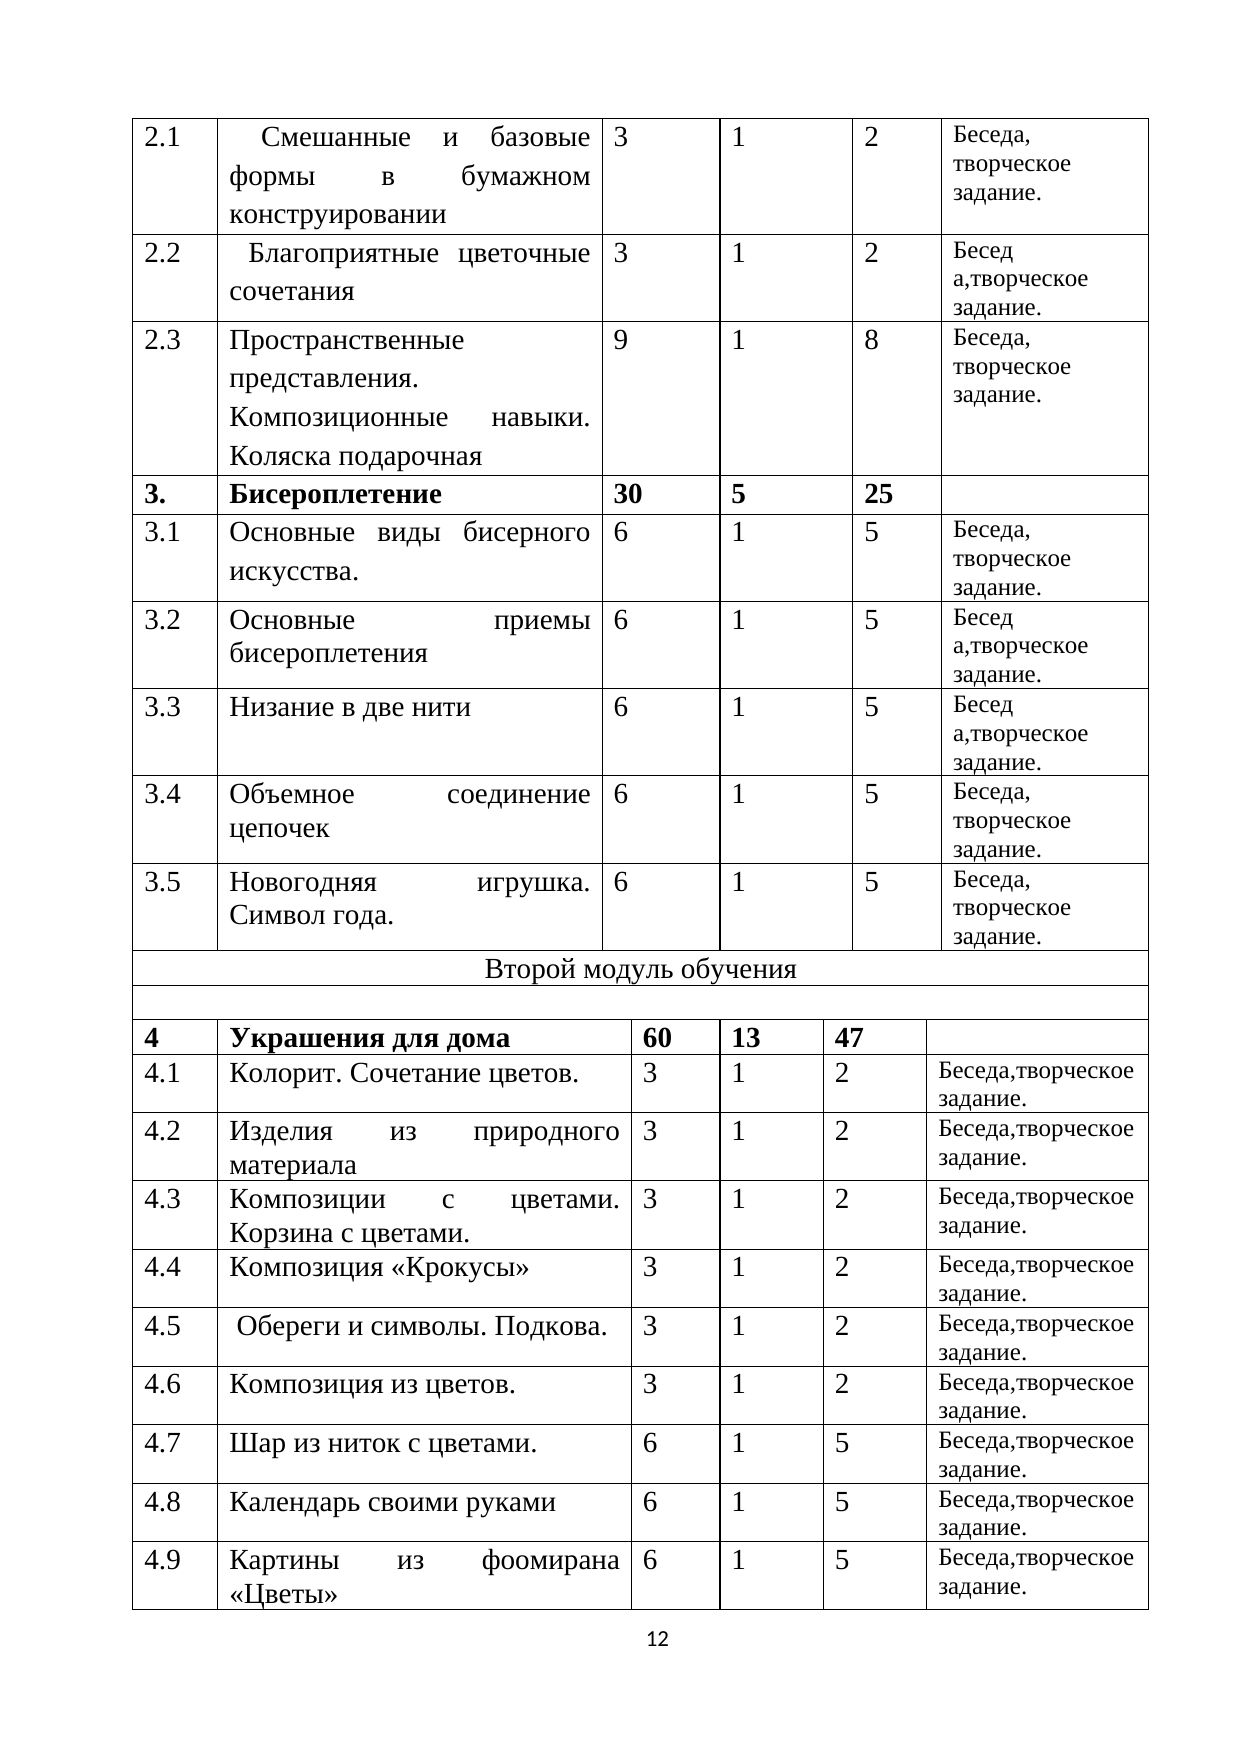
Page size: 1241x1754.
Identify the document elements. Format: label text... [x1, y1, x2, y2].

table_cell Шар из ниток с цветами. [218, 1425, 631, 1483]
table_cell 3 [603, 235, 719, 321]
table_cell Беседа, творческое задание. [942, 864, 1148, 950]
table_cell Беседа,творческое задание. [927, 1367, 1148, 1424]
table_cell 6 [603, 776, 719, 863]
table_cell 25 [853, 476, 941, 513]
table_cell 2 [853, 119, 941, 234]
table_cell 1 [721, 1308, 823, 1366]
table_cell 30 [603, 476, 719, 513]
table_cell 1 [721, 864, 852, 950]
table_cell Беседа, творческое задание. [942, 515, 1148, 601]
table_cell Беседа,творческое задание. [927, 1181, 1148, 1248]
table_cell 1 [721, 1367, 823, 1424]
table_cell 1 [721, 602, 852, 688]
table_cell 4.2 [133, 1113, 217, 1180]
table_cell Композиция «Крокусы» [218, 1250, 631, 1307]
table_cell Беседа,творческое задание. [927, 1250, 1148, 1307]
table_cell Украшения для дома [218, 1020, 631, 1054]
table_cell 6 [603, 864, 719, 950]
table_cell [942, 476, 1148, 513]
table_cell 5 [721, 476, 852, 513]
table_cell 6 [603, 689, 719, 775]
table_cell 1 [721, 119, 852, 234]
table_cell 3 [632, 1181, 719, 1248]
table_cell 3 [632, 1367, 719, 1424]
table_cell Второй модуль обучения [133, 951, 1148, 984]
table_cell Композиция из цветов. [218, 1367, 631, 1424]
table_cell Смешанные и базовые формы в бумажном конструировании [218, 119, 602, 234]
table_cell 1 [721, 1113, 823, 1180]
table_cell 1 [721, 322, 852, 475]
table_cell 3.1 [133, 515, 217, 601]
table_cell 3.3 [133, 689, 217, 775]
table_cell Колорит. Сочетание цветов. [218, 1055, 631, 1112]
table_cell 8 [853, 322, 941, 475]
table_cell 3 [632, 1055, 719, 1112]
table_cell [927, 1020, 1148, 1054]
table_cell 2.1 [133, 119, 217, 234]
table_cell 1 [721, 689, 852, 775]
table_cell 1 [721, 515, 852, 601]
table_cell Основные виды бисерного искусства. [218, 515, 602, 601]
table_cell Беседа,творческое задание. [927, 1308, 1148, 1366]
table_cell 9 [603, 322, 719, 475]
table_cell 1 [721, 1250, 823, 1307]
table_cell Беседа,творческое задание. [942, 689, 1148, 775]
table_cell Объемное соединение цепочек [218, 776, 602, 863]
table_cell 47 [824, 1020, 926, 1054]
table_cell 4.6 [133, 1367, 217, 1424]
table_cell 4.4 [133, 1250, 217, 1307]
table_cell 2 [824, 1367, 926, 1424]
table_cell Изделия из природного материала [218, 1113, 631, 1180]
table_cell Беседа,творческое задание. [927, 1055, 1148, 1112]
table_cell 5 [824, 1425, 926, 1483]
table_cell Беседа, творческое задание. [942, 776, 1148, 863]
table_cell 2 [824, 1055, 926, 1112]
table_cell 4.5 [133, 1308, 217, 1366]
table_cell Бисероплетение [218, 476, 602, 513]
table_cell 5 [853, 689, 941, 775]
table_cell 5 [853, 864, 941, 950]
table_cell 2 [824, 1181, 926, 1248]
table_cell 4.7 [133, 1425, 217, 1483]
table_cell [927, 1542, 1148, 1609]
table_cell 1 [721, 235, 852, 321]
table_cell 4 [133, 1020, 217, 1054]
table_cell Календарь своими руками [218, 1484, 631, 1541]
table_cell 3. [133, 476, 217, 513]
table_cell 5 [824, 1484, 926, 1541]
table_cell 4.3 [133, 1181, 217, 1248]
table_cell 6 [632, 1484, 719, 1541]
table_cell Новогодняя игрушка. Символ года. [218, 864, 602, 950]
table_cell 4.8 [133, 1484, 217, 1541]
table_cell Беседа,творческое задание. [927, 1113, 1148, 1180]
table_cell Картины из фоомирана «Цветы» [218, 1542, 631, 1609]
table_cell 2 [824, 1113, 926, 1180]
table_cell 6 [603, 515, 719, 601]
table_cell 1 [721, 1425, 823, 1483]
table_cell Основные приемы бисероплетения [218, 602, 602, 688]
table_cell 3 [632, 1250, 719, 1307]
table_cell 6 [632, 1425, 719, 1483]
table_cell Пространственные представления. Композиционные навыки. Коляска подарочная [218, 322, 602, 475]
table_cell 1 [721, 1484, 823, 1541]
table_cell Беседа,творческое задание. [942, 602, 1148, 688]
table_cell 1 [721, 1055, 823, 1112]
table_cell 3 [632, 1308, 719, 1366]
table_cell Композиции с цветами. Корзина с цветами. [218, 1181, 631, 1248]
table_cell Беседа, творческое задание. [942, 322, 1148, 475]
table_cell 13 [721, 1020, 823, 1054]
table_cell 3.2 [133, 602, 217, 688]
table_cell [133, 986, 1148, 1019]
table_cell 2.2 [133, 235, 217, 321]
table_cell 1 [721, 1542, 823, 1609]
table_cell 1 [721, 776, 852, 863]
table_cell 2.3 [133, 322, 217, 475]
table_cell 3.4 [133, 776, 217, 863]
table_cell 3.5 [133, 864, 217, 950]
table_cell 3 [603, 119, 719, 234]
table_cell 5 [824, 1542, 926, 1609]
table_cell 5 [853, 602, 941, 688]
table_cell 5 [853, 776, 941, 863]
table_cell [942, 119, 1148, 234]
table_cell 3 [632, 1113, 719, 1180]
table_cell 4.1 [133, 1055, 217, 1112]
table_cell Беседа,творческое задание. [927, 1425, 1148, 1483]
table_cell 2 [853, 235, 941, 321]
table_cell 6 [632, 1542, 719, 1609]
table_cell 5 [853, 515, 941, 601]
table_cell Обереги и символы. Подкова. [218, 1308, 631, 1366]
table_cell Благоприятные цветочные сочетания [218, 235, 602, 321]
table_cell 6 [603, 602, 719, 688]
table_cell Беседа,творческое задание. [942, 235, 1148, 321]
table_cell Беседа,творческое задание. [927, 1484, 1148, 1541]
table_cell 1 [721, 1181, 823, 1248]
table_cell 2 [824, 1250, 926, 1307]
table_cell 2 [824, 1308, 926, 1366]
table_cell Низание в две нити [218, 689, 602, 775]
table_cell 60 [632, 1020, 719, 1054]
table_cell 4.9 [133, 1542, 217, 1609]
